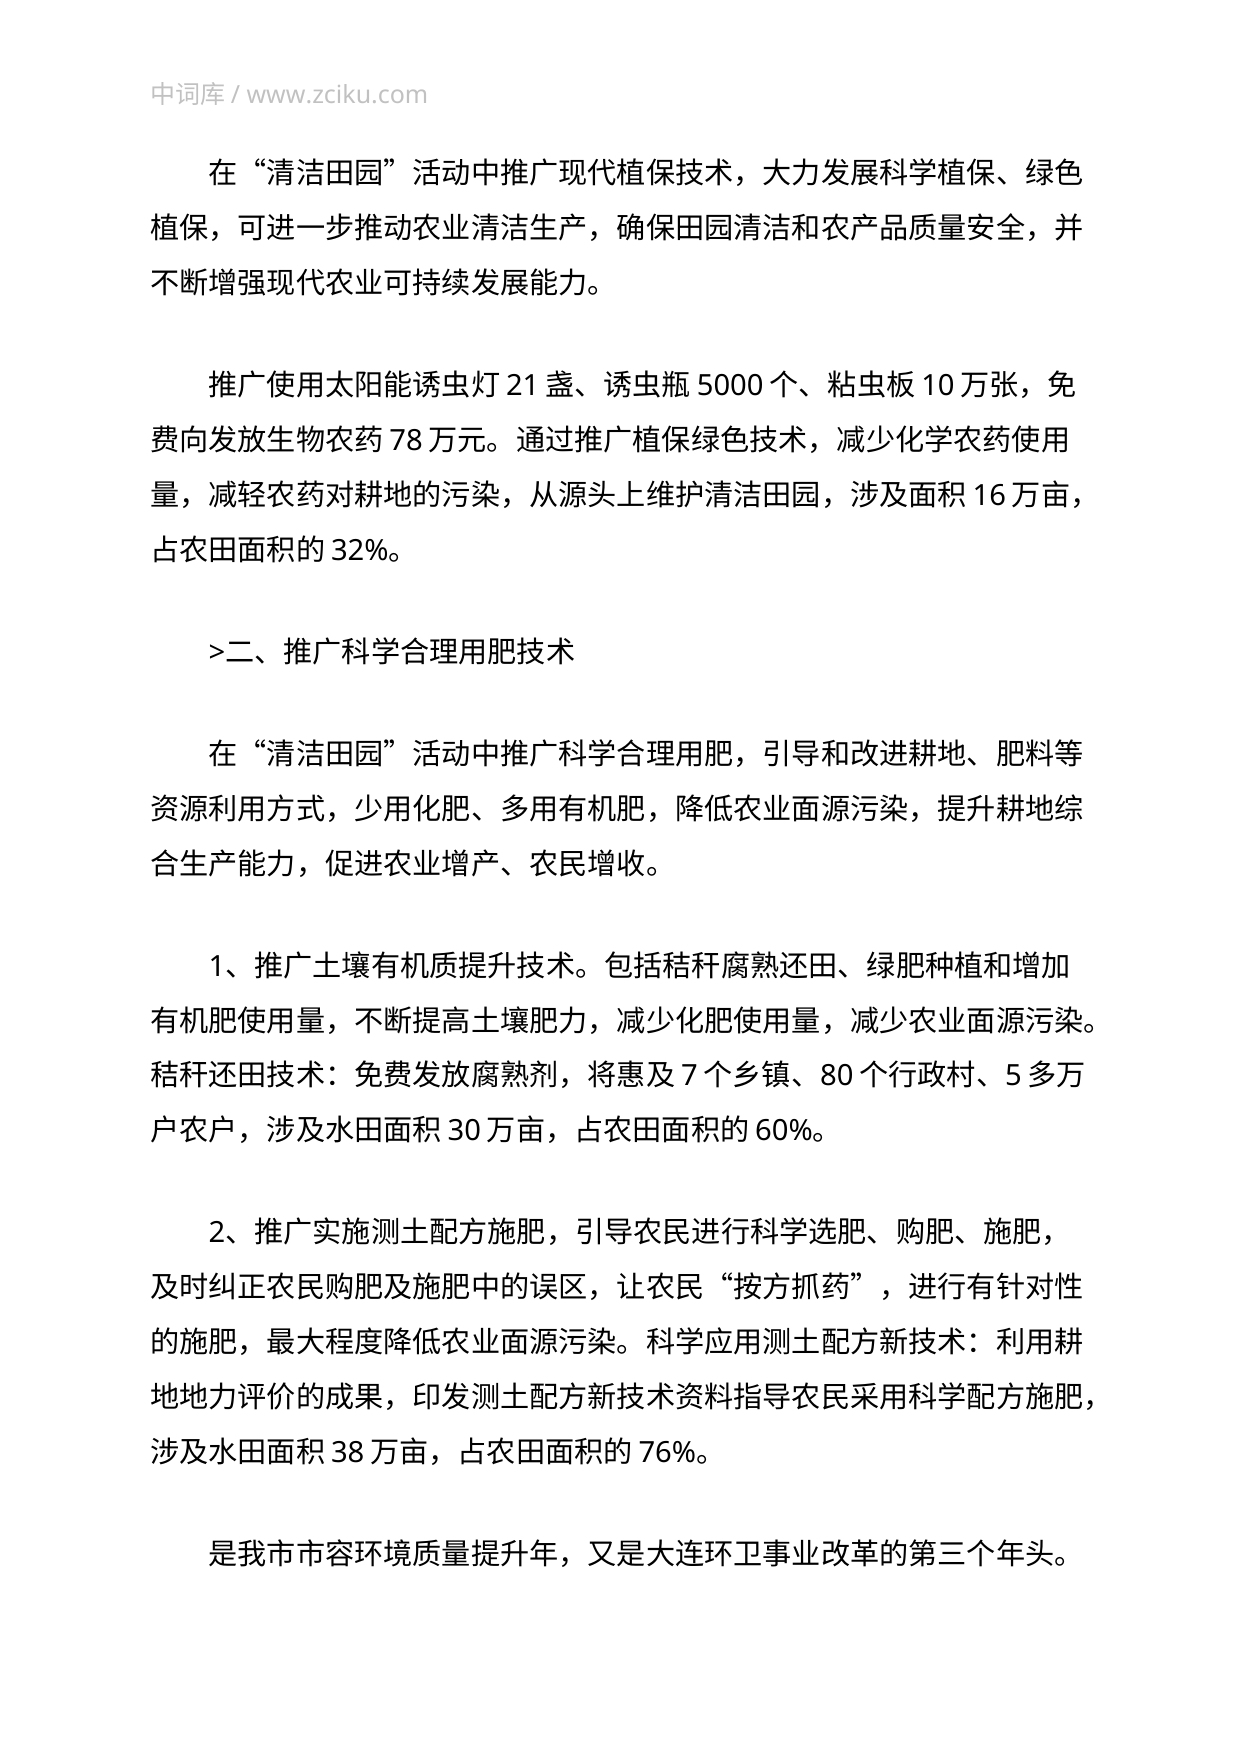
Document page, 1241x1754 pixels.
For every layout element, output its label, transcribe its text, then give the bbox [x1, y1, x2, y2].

text 2、推广实施测土配方施肥，引导农民进行科学选肥、购肥、施肥，及时纠正农民购肥及施肥中的误区，让农民“按方抓药”，进行有针对性的施肥，最大程度降低农业面源污染。科学应用测土配方新技术：利用耕地地力评价的成果，印发测土配方新技术资料指导农民采用科学配方施肥，涉及水田面积38万亩，占农田面积的76%。 [150, 1209, 1090, 1471]
text 在“清洁田园”活动中推广现代植保技术，大力发展科学植保、绿色植保，可进一步推动农业清洁生产，确保田园清洁和农产品质量安全，并不断增强现代农业可持续发展能力。 [150, 150, 1090, 302]
text 在“清洁田园”活动中推广科学合理用肥，引导和改进耕地、肥料等资源利用方式，少用化肥、多用有机肥，降低农业面源污染，提升耕地综合生产能力，促进农业增产、农民增收。 [150, 731, 1090, 883]
text 1、推广土壤有机质提升技术。包括秸秆腐熟还田、绿肥种植和增加有机肥使用量，不断提高土壤肥力，减少化肥使用量，减少农业面源污染。秸秆还田技术：免费发放腐熟剂，将惠及7个乡镇、80个行政村、5多万户农户，涉及水田面积30万亩，占农田面积的60%。 [150, 942, 1090, 1149]
text 推广使用太阳能诱虫灯21盏、诱虫瓶5000个、粘虫板10万张，免费向发放生物农药78万元。通过推广植保绿色技术，减少化学农药使用量，减轻农药对耕地的污染，从源头上维护清洁田园，涉及面积16万亩，占农田面积的32%。 [150, 362, 1090, 569]
text >二、推广科学合理用肥技术 [150, 628, 1090, 671]
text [150, 1531, 1090, 1573]
